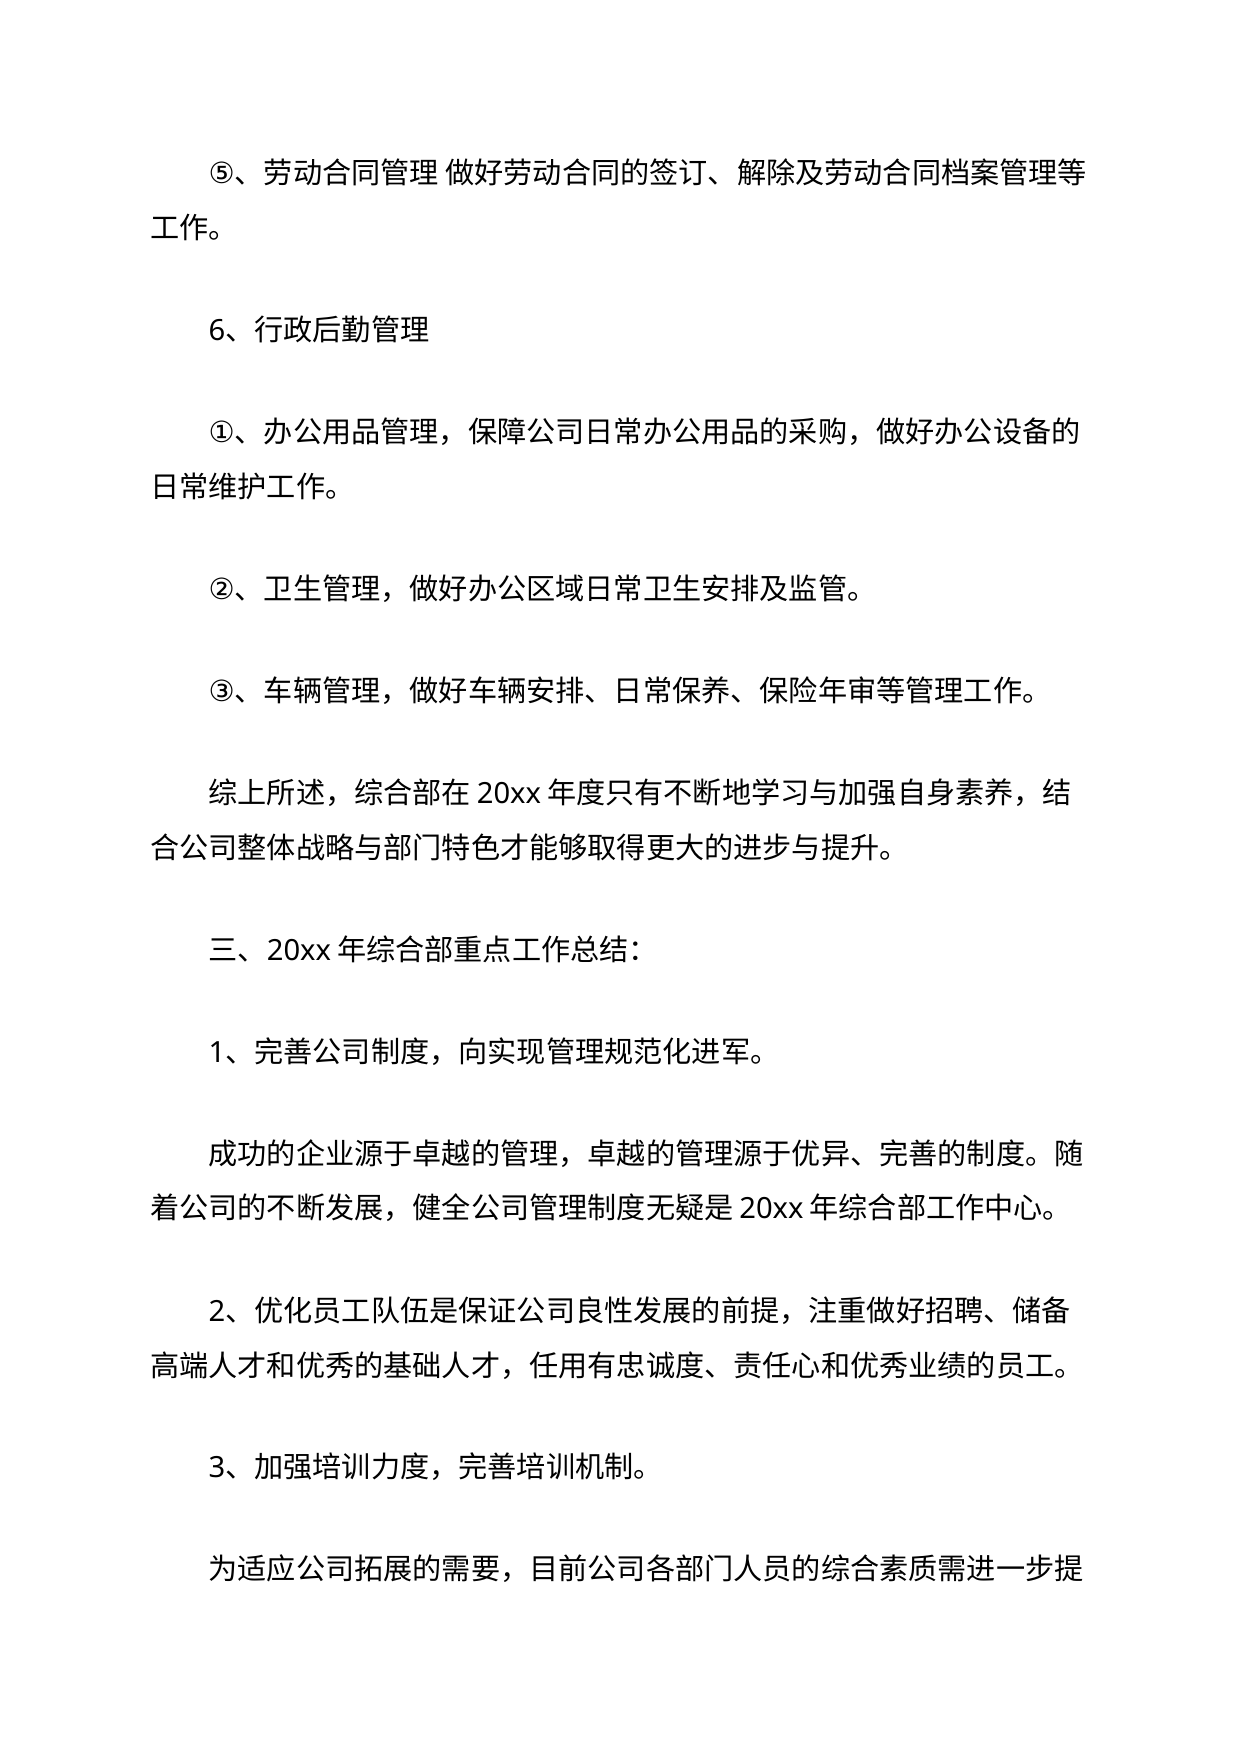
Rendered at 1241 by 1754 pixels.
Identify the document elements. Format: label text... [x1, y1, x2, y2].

text 3、加强培训力度，完善培训机制。 [150, 1444, 1090, 1486]
text 成功的企业源于卓越的管理，卓越的管理源于优异、完善的制度。随着公司的不断发展，健全公司管理制度无疑是20xx年综合部工作中心。 [150, 1130, 1090, 1227]
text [150, 1546, 1090, 1588]
text ①、办公用品管理，保障公司日常办公用品的采购，做好办公设备的日常维护工作。 [150, 409, 1090, 506]
text 6、行政后勤管理 [150, 307, 1090, 349]
text ②、卫生管理，做好办公区域日常卫生安排及监管。 [150, 566, 1090, 608]
text 三、20xx年综合部重点工作总结： [150, 926, 1090, 969]
text 综上所述，综合部在20xx年度只有不断地学习与加强自身素养，结合公司整体战略与部门特色才能够取得更大的进步与提升。 [150, 769, 1090, 867]
text 2、优化员工队伍是保证公司良性发展的前提，注重做好招聘、储备高端人才和优秀的基础人才，任用有忠诚度、责任心和优秀业绩的员工。 [150, 1287, 1090, 1384]
text ③、车辆管理，做好车辆安排、日常保养、保险年审等管理工作。 [150, 667, 1090, 710]
text 1、完善公司制度，向实现管理规范化进军。 [150, 1028, 1090, 1071]
text ⑤、劳动合同管理 做好劳动合同的签订、解除及劳动合同档案管理等工作。 [150, 150, 1090, 247]
